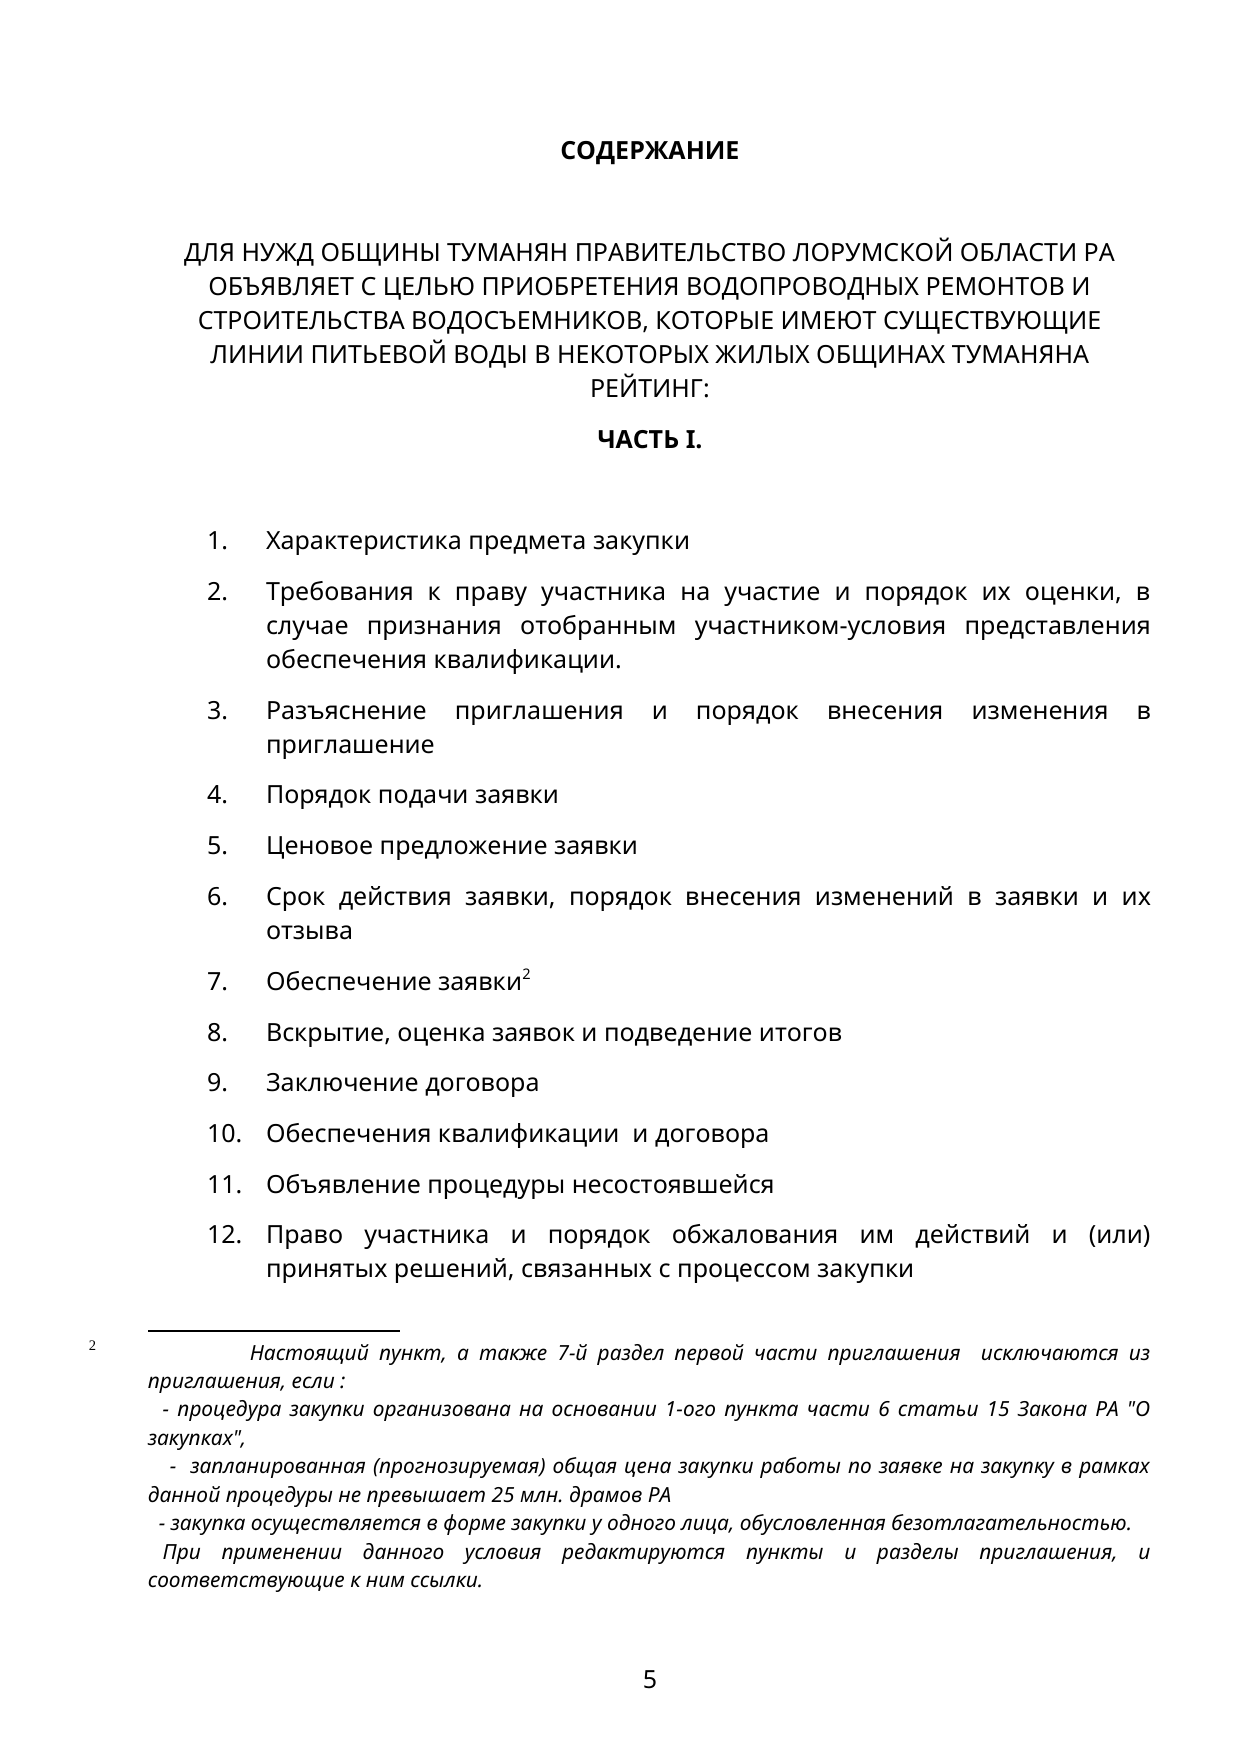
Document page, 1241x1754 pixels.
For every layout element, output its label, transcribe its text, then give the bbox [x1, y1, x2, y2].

text 8. Вскрытие, оценка заявок и подведение итогов [207, 1014, 1152, 1048]
text 4. Порядок подачи заявки [207, 777, 1152, 811]
text 5. Ценовое предложение заявки [207, 828, 1152, 862]
text 2. Требования к праву участника на участие и порядок их оценки, в случае признания отобранным участником-условия представления обеспечения квалификации. [207, 573, 1152, 676]
text 3. Разъяснение приглашения и порядок внесения изменения в приглашение [207, 692, 1152, 761]
text ЧАСТЬ I. [148, 421, 1152, 455]
text 7. Обеспечение заявки [207, 963, 1152, 997]
text СОДЕРЖАНИЕ [148, 133, 1152, 167]
text 12. Право участника и порядок обжалования им действий и (или) принятых решений, связанных с процессом закупки [207, 1217, 1152, 1285]
text 6. Срок действия заявки, порядок внесения изменений в заявки и их отзыва [207, 879, 1152, 947]
text 10. Обеспечения квалификации и договора [207, 1116, 1152, 1150]
text 11. Объявление процедуры несостоявшейся [207, 1166, 1152, 1200]
text 9. Заключение договора [207, 1065, 1152, 1099]
text 1. Характеристика предмета закупки [207, 523, 1152, 557]
text ДЛЯ НУЖД ОБЩИНЫ ТУМАНЯН ПРАВИТЕЛЬСТВО ЛОРУМСКОЙ ОБЛАСТИ РА ОБЪЯВЛЯЕТ С ЦЕЛЬЮ ПРИОБРЕТЕНИЯ ВОДОПРОВОДНЫХ РЕМОНТОВ И СТРОИТЕЛЬСТВА ВОДОСЪЕМНИКОВ, КОТОРЫЕ ИМЕЮТ СУЩЕСТВУЮЩИЕ ЛИНИИ ПИТЬЕВОЙ ВОДЫ В НЕКОТОРЫХ ЖИЛЫХ ОБЩИНАХ ТУМАНЯНА РЕЙТИНГ: [148, 234, 1152, 405]
